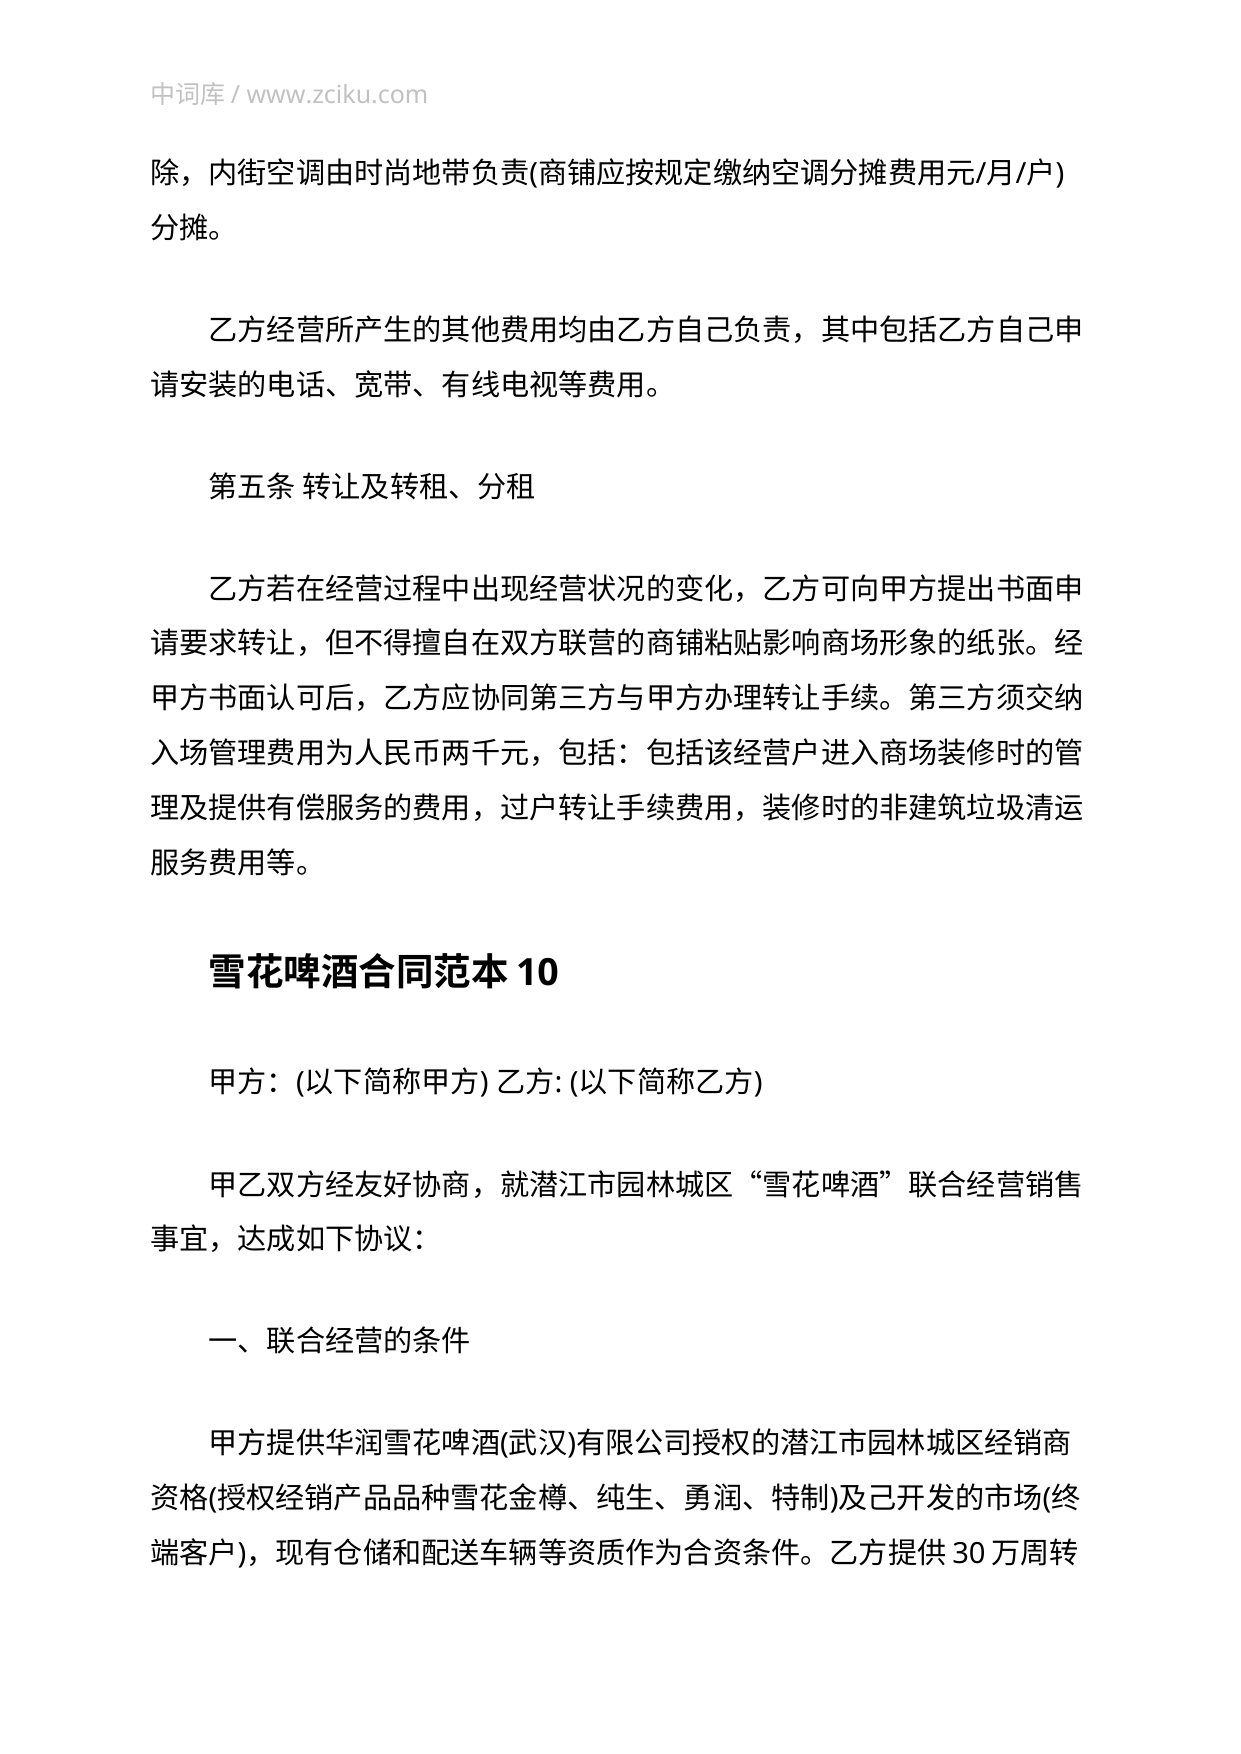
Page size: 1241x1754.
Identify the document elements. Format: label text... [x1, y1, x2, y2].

text 第五条 转让及转租、分租 [150, 463, 1090, 506]
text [150, 150, 1090, 247]
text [150, 1419, 1090, 1572]
text 甲方：(以下简称甲方) 乙方: (以下简称乙方) [150, 1059, 1090, 1101]
text 乙方若在经营过程中出现经营状况的变化，乙方可向甲方提出书面申请要求转让，但不得擅自在双方联营的商铺粘贴影响商场形象的纸张。经甲方书面认可后，乙方应协同第三方与甲方办理转让手续。第三方须交纳入场管理费用为人民币两千元，包括：包括该经营户进入商场装修时的管理及提供有偿服务的费用，过户转让手续费用，装修时的非建筑垃圾清运服务费用等。 [150, 565, 1090, 882]
text 乙方经营所产生的其他费用均由乙方自己负责，其中包括乙方自己申请安装的电话、宽带、有线电视等费用。 [150, 307, 1090, 404]
text 一、联合经营的条件 [150, 1318, 1090, 1360]
text 雪花啤酒合同范本10 [150, 941, 1090, 996]
text 甲乙双方经友好协商，就潜江市园林城区“雪花啤酒”联合经营销售事宜，达成如下协议： [150, 1161, 1090, 1258]
